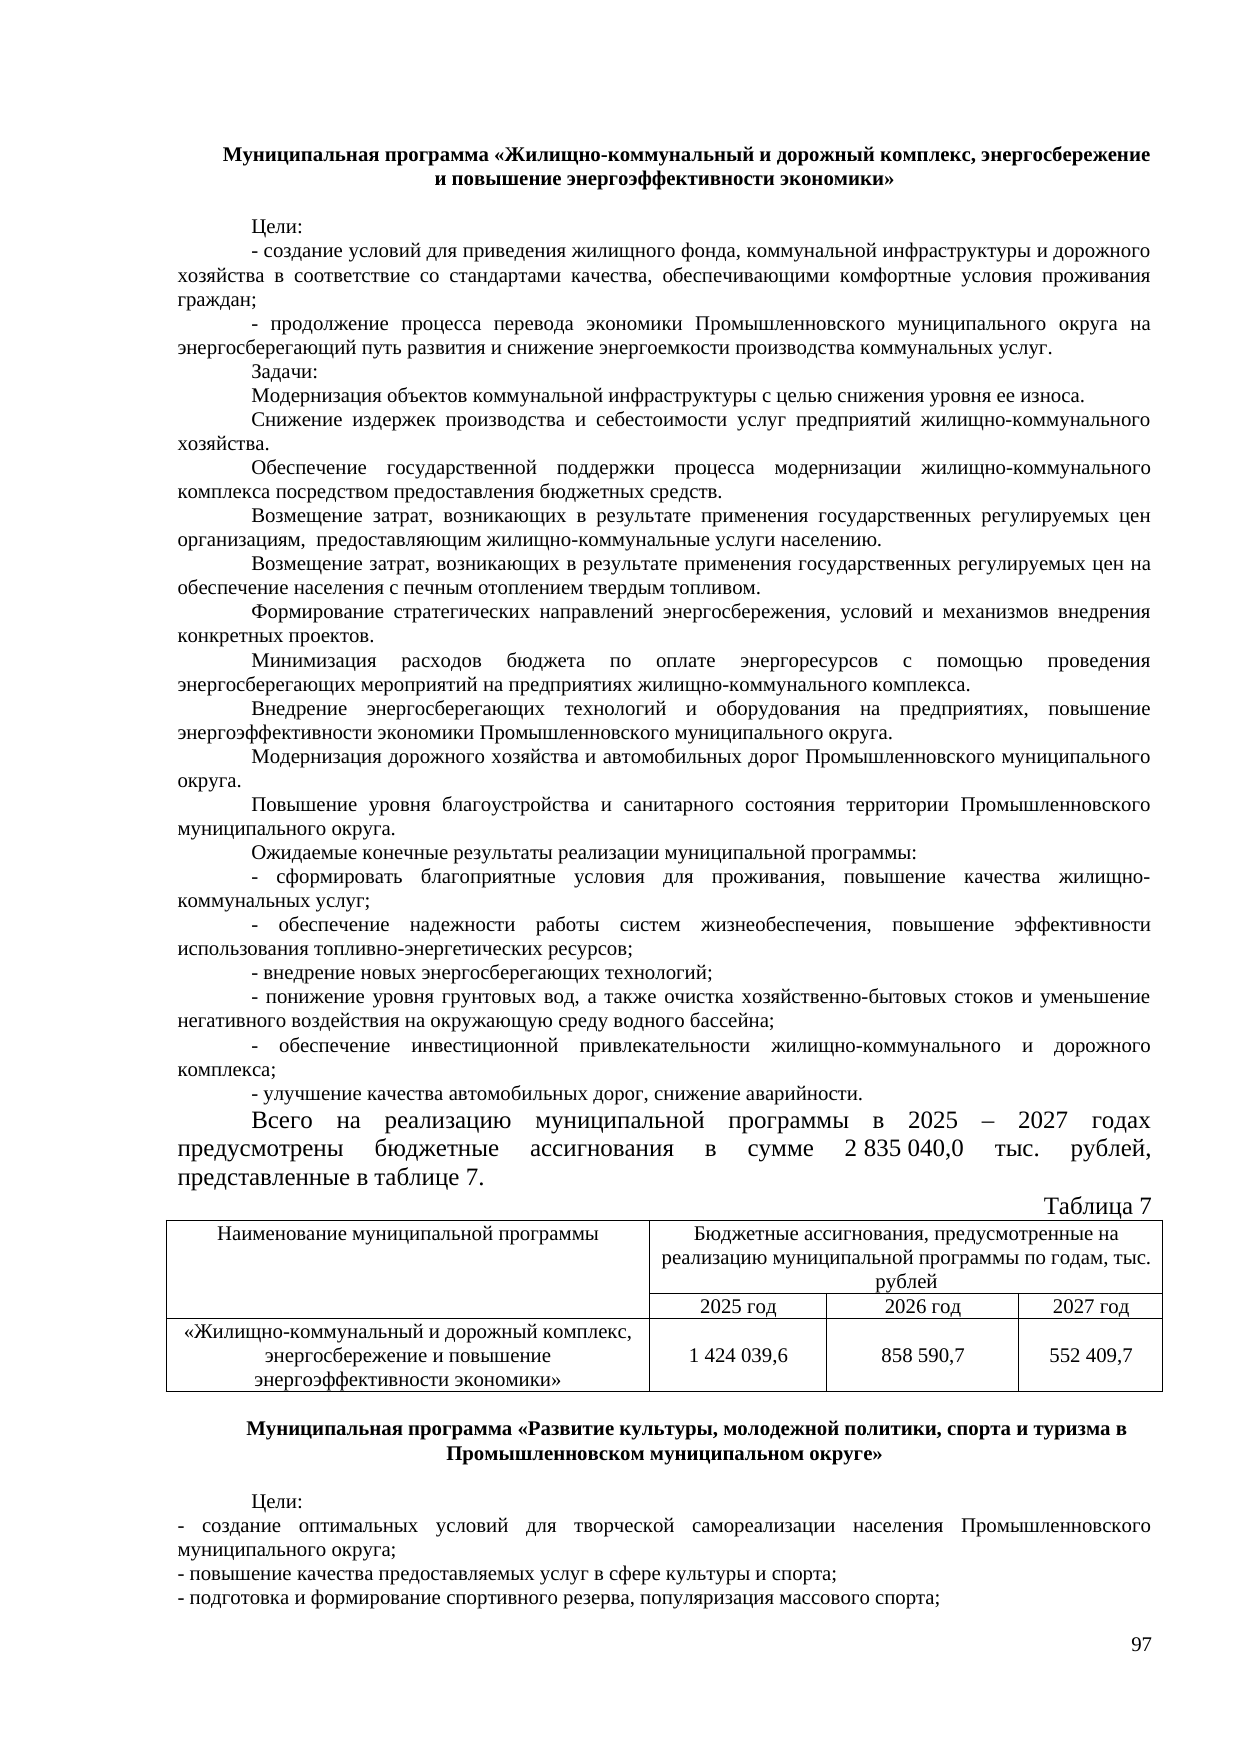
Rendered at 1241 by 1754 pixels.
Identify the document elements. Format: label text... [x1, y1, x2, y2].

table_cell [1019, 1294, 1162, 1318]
text Снижение издержек производства и себестоимости услуг предприятий жилищно-коммунального хозяйства. [177, 407, 1152, 455]
text - понижение уровня грунтовых вод, а также очистка хозяйственно-бытовых стоков и уменьшение негативного воздействия на окружающую среду водного бассейна; [177, 984, 1152, 1032]
text - внедрение новых энергосберегающих технологий; [177, 960, 1152, 984]
text - создание условий для приведения жилищного фонда, коммунальной инфраструктуры и дорожного хозяйства в соответствие со стандартами качества, обеспечивающими комфортные условия проживания граждан; [177, 238, 1152, 311]
text Возмещение затрат, возникающих в результате применения государственных регулируемых цен организациям, предоставляющим жилищно-коммунальные услуги населению. [177, 503, 1152, 551]
text Цели: [177, 214, 1152, 238]
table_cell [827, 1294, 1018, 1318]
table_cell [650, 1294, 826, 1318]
text Внедрение энергосберегающих технологий и оборудования на предприятиях, повышение энергоэффективности экономики Промышленновского муниципального округа. [177, 696, 1152, 744]
text Задачи: [177, 359, 1152, 383]
text - создание оптимальных условий для творческой самореализации населения Промышленновского муниципального округа; [177, 1513, 1152, 1561]
text Минимизация расходов бюджета по оплате энергоресурсов с помощью проведения энергосберегающих мероприятий на предприятиях жилищно-коммунального комплекса. [177, 647, 1152, 696]
text Формирование стратегических направлений энергосбережения, условий и механизмов внедрения конкретных проектов. [177, 599, 1152, 647]
text - сформировать благоприятные условия для проживания, повышение качества жилищно-коммунальных услуг; [177, 864, 1152, 912]
text Цели: [177, 1488, 1152, 1513]
text - повышение качества предоставляемых услуг в сфере культуры и спорта; [177, 1561, 1152, 1585]
text - продолжение процесса перевода экономики Промышленновского муниципального округа на энергосберегающий путь развития и снижение энергоемкости производства коммунальных услуг. [177, 311, 1152, 359]
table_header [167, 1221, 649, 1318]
text Муниципальная программа «Развитие культуры, молодежной политики, спорта и туризма в Промышленновском муниципальном округе» [177, 1416, 1152, 1464]
text Обеспечение государственной поддержки процесса модернизации жилищно-коммунального комплекса посредством предоставления бюджетных средств. [177, 455, 1152, 503]
text Повышение уровня благоустройства и санитарного состояния территории Промышленновского муниципального округа. [177, 792, 1152, 840]
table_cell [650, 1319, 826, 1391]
list Всего на реализацию муниципальной программы в 2025 – 2027 годах предусмотрены бюджетные ассигнования в сумме 2 835 040,0 тыс. рублей, представленные в таблице 7. [177, 1105, 1152, 1191]
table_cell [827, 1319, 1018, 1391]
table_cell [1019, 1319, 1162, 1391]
text - улучшение качества автомобильных дорог, снижение аварийности. [177, 1081, 1152, 1105]
list Таблица 7 [177, 1191, 1152, 1220]
text - обеспечение надежности работы систем жизнеобеспечения, повышение эффективности использования топливно-энергетических ресурсов; [177, 912, 1152, 960]
text Ожидаемые конечные результаты реализации муниципальной программы: [177, 840, 1152, 864]
text - обеспечение инвестиционной привлекательности жилищно-коммунального и дорожного комплекса; [177, 1032, 1152, 1081]
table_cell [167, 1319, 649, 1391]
text Модернизация дорожного хозяйства и автомобильных дорог Промышленновского муниципального округа. [177, 744, 1152, 792]
text Муниципальная программа «Жилищно-коммунальный и дорожный комплекс, энергосбережение и повышение энергоэффективности экономики» [177, 142, 1152, 190]
text Модернизация объектов коммунальной инфраструктуры с целью снижения уровня ее износа. [177, 383, 1152, 407]
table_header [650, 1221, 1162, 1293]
text Возмещение затрат, возникающих в результате применения государственных регулируемых цен на обеспечение населения с печным отоплением твердым топливом. [177, 551, 1152, 599]
text - подготовка и формирование спортивного резерва, популяризация массового спорта; [177, 1585, 1152, 1609]
